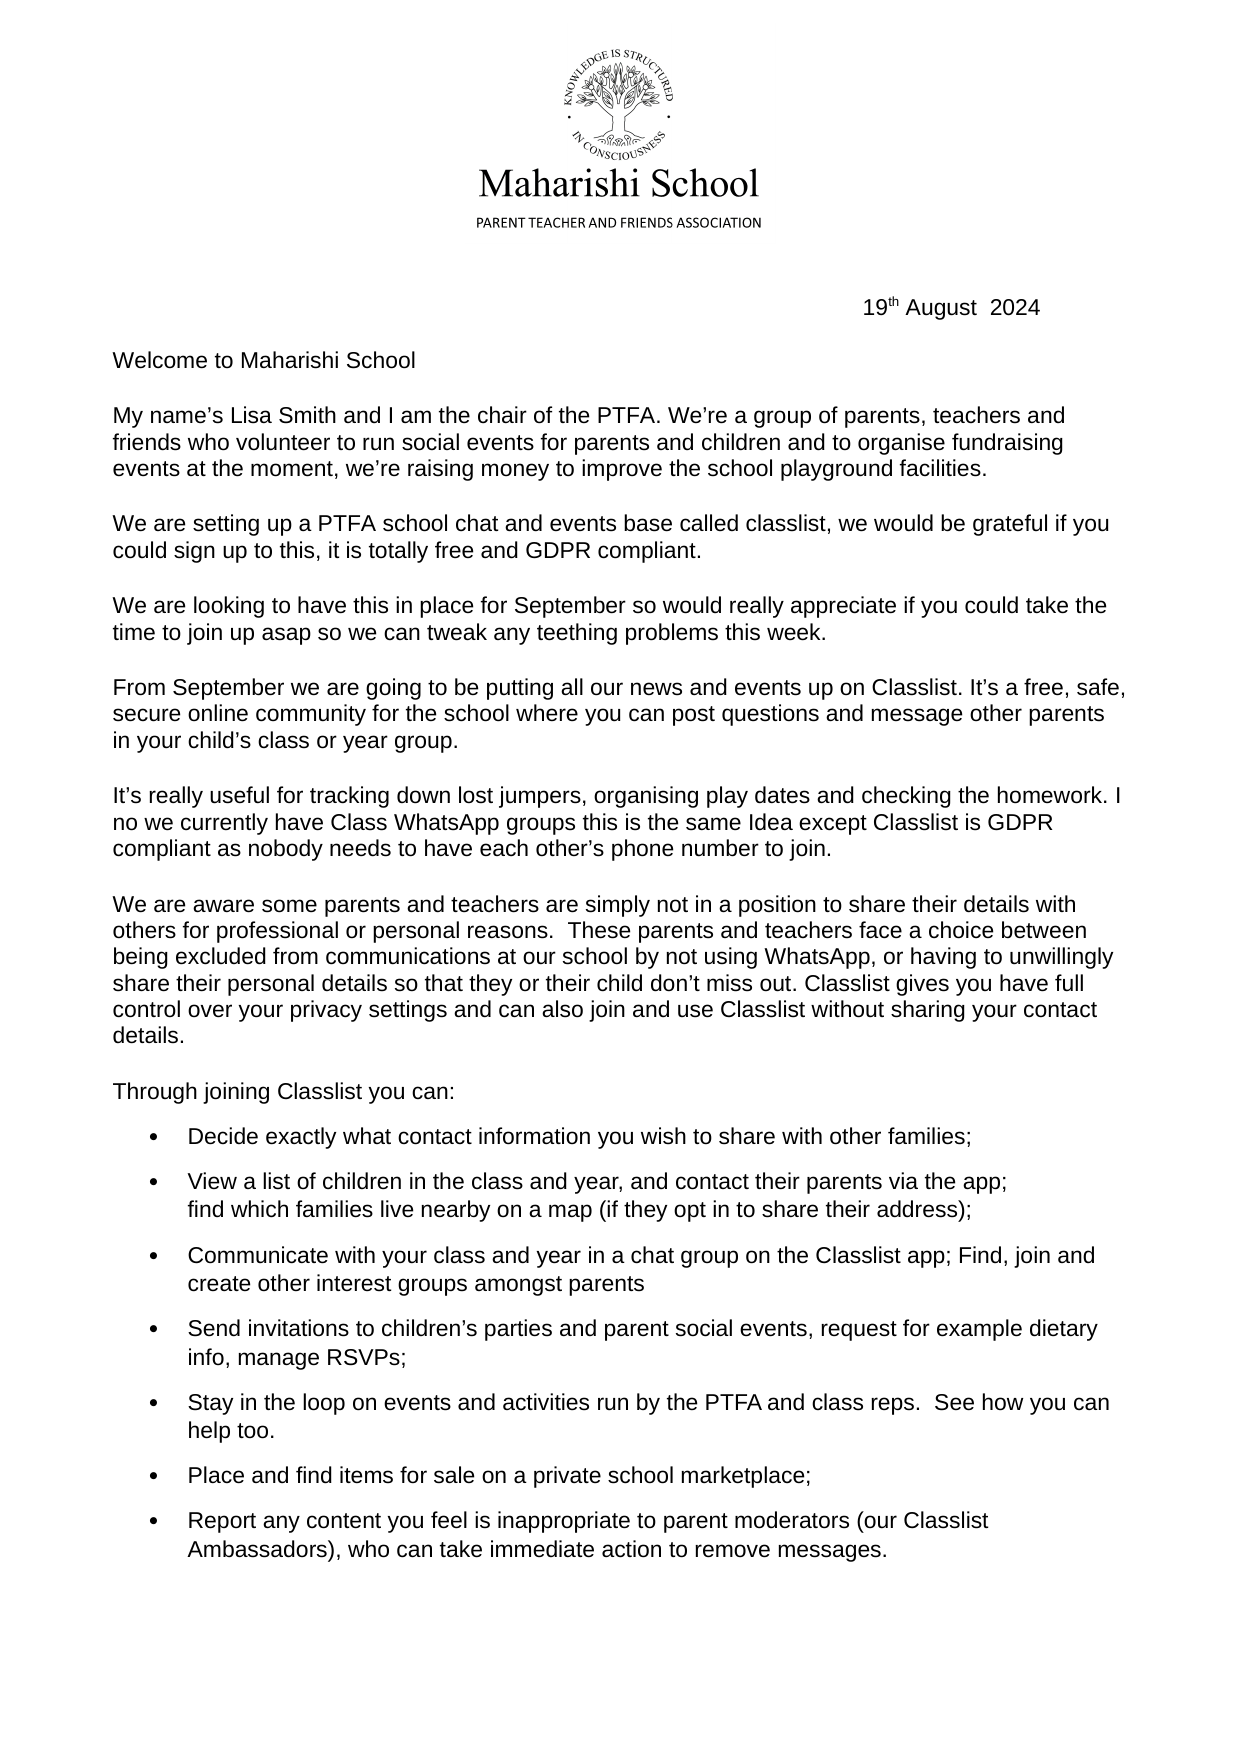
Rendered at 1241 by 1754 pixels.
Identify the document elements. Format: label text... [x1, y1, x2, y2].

text From September we are going to be putting all our news and events up on Classlist. It’s a free, safe, secure online community for the school where you can post questions and message other parents in your child’s class or year group. [112, 674, 1128, 753]
text We are setting up a PTFA school chat and events base called classlist, we would be grateful if you could sign up to this, it is totally free and GDPR compliant. [112, 510, 1128, 563]
text My name’s Lisa Smith and I am the chair of the PTFA. We’re a group of parents, teachers and friends who volunteer to run social events for parents and children and to organise fundraising events at the moment, we’re raising money to improve the school playground facilities. [112, 402, 1128, 481]
list Report any content you feel is inappropriate to parent moderators (our Classlist Ambassadors), who can take immediate action to remove messages. [150, 1507, 1128, 1562]
text Through joining Classlist you can: [112, 1078, 1128, 1104]
list Communicate with your class and year in a chat group on the Classlist app; Find, join and create other interest groups amongst parents [150, 1242, 1128, 1296]
list Send invitations to children’s parties and parent social events, request for example dietary info, manage RSVPs; [150, 1315, 1128, 1370]
text We are looking to have this in place for September so would really appreciate if you could take the time to join up asap so we can tweak any teething problems this week. [112, 592, 1128, 645]
text Welcome to Maharishi School [112, 347, 1128, 373]
list Stay in the loop on events and activities run by the PTFA and class reps. See how you can help too. [150, 1389, 1128, 1443]
text We are aware some parents and teachers are simply not in a position to share their details with others for professional or personal reasons. These parents and teachers face a choice between being excluded from communications at our school by not using WhatsApp, or having to unwillingly share their personal details so that they or their child don’t miss out. Classlist gives you have full control over your privacy settings and can also join and use Classlist without sharing your contact details. [112, 891, 1128, 1049]
list Place and find items for sale on a private school marketplace; [150, 1462, 1128, 1488]
text It’s really useful for tracking down lost jumpers, organising play dates and checking the homework. I no we currently have Class WhatsApp groups this is the same Idea except Classlist is GDPR compliant as nobody needs to have each other’s phone number to join. [112, 782, 1128, 861]
text 19th August 2024 [787, 294, 1128, 320]
picture [464, 23, 776, 244]
list View a list of children in the class and year, and contact their parents via the app; find which families live nearby on a map (if they opt in to share their address); [150, 1168, 1128, 1223]
list Decide exactly what contact information you wish to share with other families; [150, 1123, 1128, 1149]
